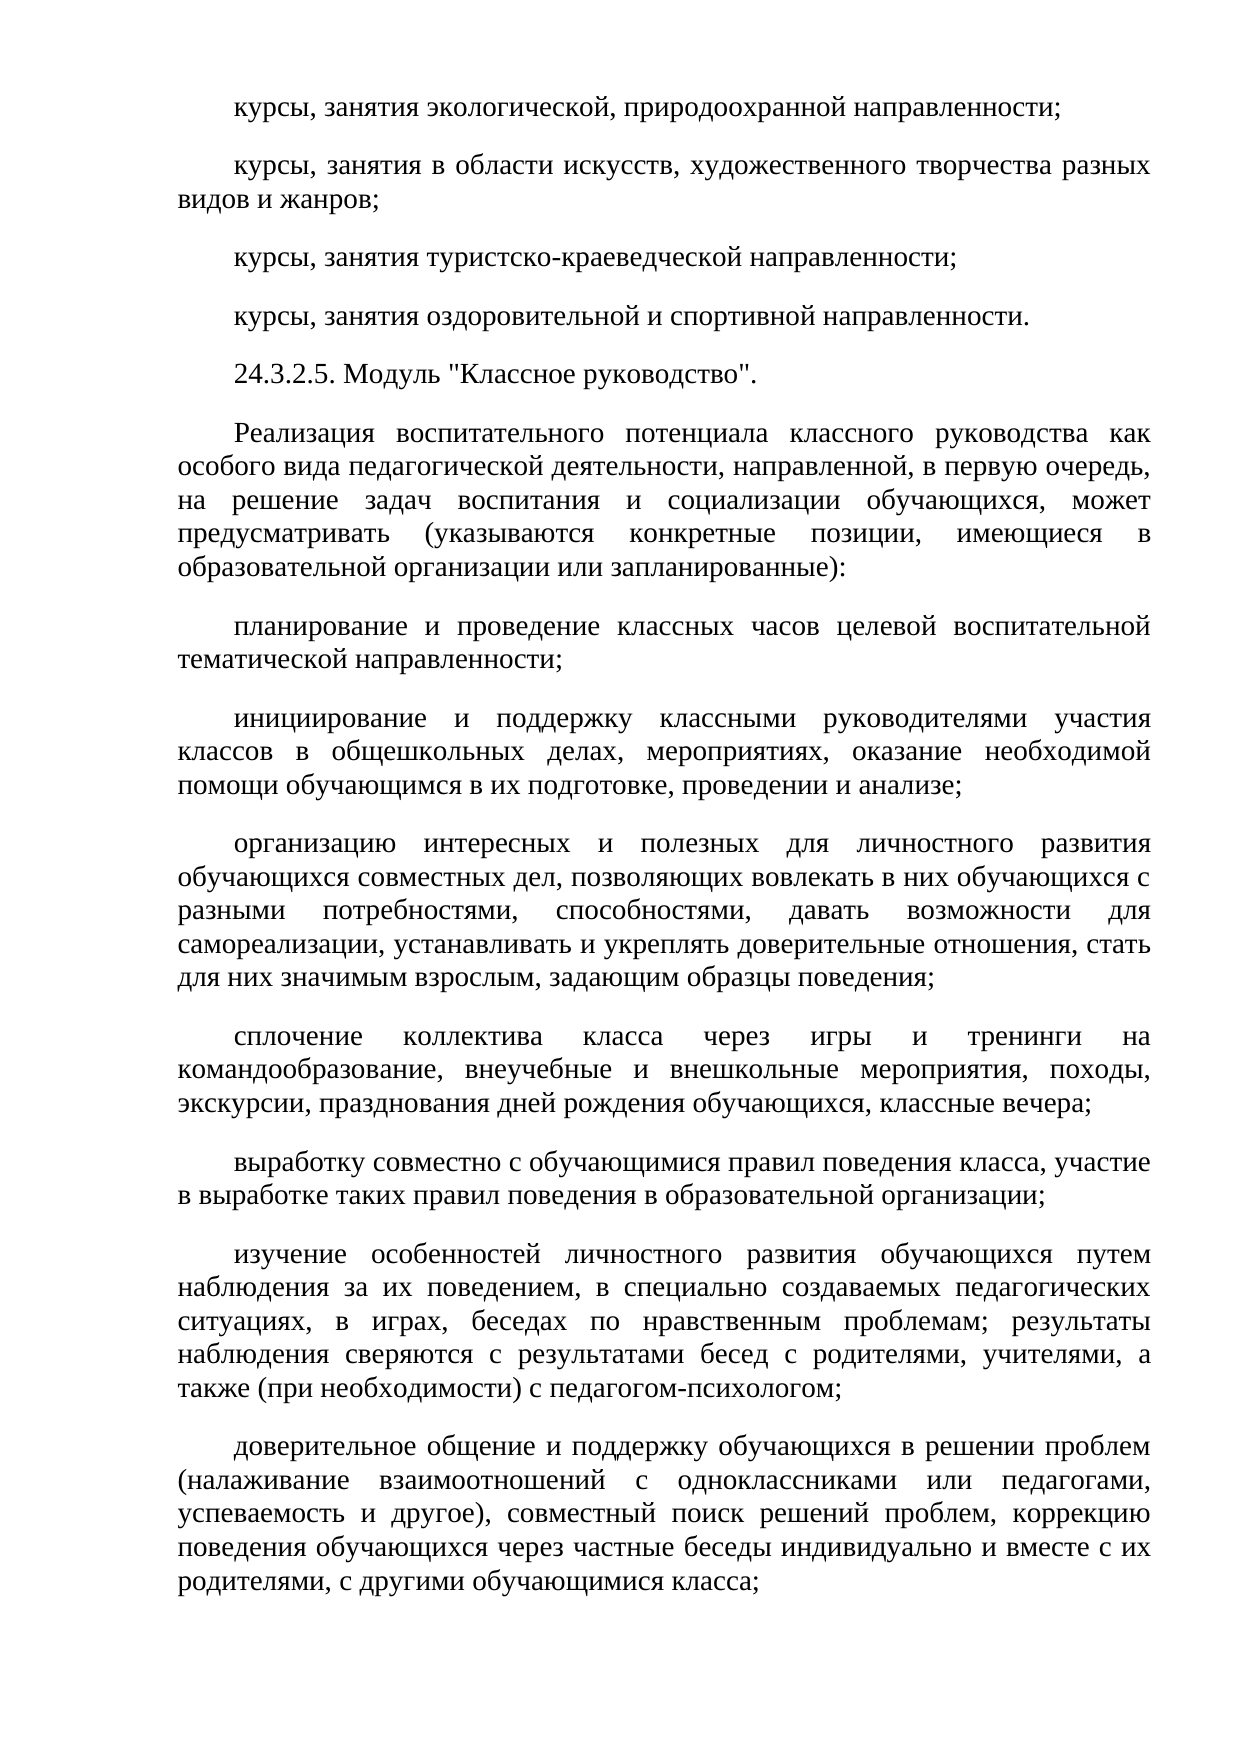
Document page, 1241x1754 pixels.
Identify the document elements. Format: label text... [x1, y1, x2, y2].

text инициирование и поддержку классными руководителями участия классов в общешкольных делах, мероприятиях, оказание необходимой помощи обучающимся в их подготовке, проведении и анализе; [177, 700, 1152, 800]
text доверительное общение и поддержку обучающихся в решении проблем (налаживание взаимоотношений с одноклассниками или педагогами, успеваемость и другое), совместный поиск решений проблем, коррекцию поведения обучающихся через частные беседы индивидуально и вместе с их родителями, с другими обучающимися класса; [177, 1428, 1152, 1596]
text курсы, занятия в области искусств, художественного творчества разных видов и жанров; [177, 147, 1152, 214]
text курсы, занятия оздоровительной и спортивной направленности. [177, 298, 1152, 331]
text планирование и проведение классных часов целевой воспитательной тематической направленности; [177, 608, 1152, 675]
text организацию интересных и полезных для личностного развития обучающихся совместных дел, позволяющих вовлекать в них обучающихся с разными потребностями, способностями, давать возможности для самореализации, устанавливать и укреплять доверительные отношения, стать для них значимым взрослым, задающим образцы поведения; [177, 825, 1152, 993]
text изучение особенностей личностного развития обучающихся путем наблюдения за их поведением, в специально создаваемых педагогических ситуациях, в играх, беседах по нравственным проблемам; результаты наблюдения сверяются с результатами бесед с родителями, учителями, а также (при необходимости) с педагогом-психологом; [177, 1236, 1152, 1403]
text Реализация воспитательного потенциала классного руководства как особого вида педагогической деятельности, направленной, в первую очередь, на решение задач воспитания и социализации обучающихся, может предусматривать (указываются конкретные позиции, имеющиеся в образовательной организации или запланированные): [177, 415, 1152, 583]
text сплочение коллектива класса через игры и тренинги на командообразование, внеучебные и внешкольные мероприятия, походы, экскурсии, празднования дней рождения обучающихся, классные вечера; [177, 1018, 1152, 1119]
text выработку совместно с обучающимися правил поведения класса, участие в выработке таких правил поведения в образовательной организации; [177, 1144, 1152, 1211]
text курсы, занятия туристско-краеведческой направленности; [177, 239, 1152, 273]
text 24.3.2.5. Модуль "Классное руководство". [177, 356, 1152, 390]
text курсы, занятия экологической, природоохранной направленности; [177, 89, 1152, 122]
